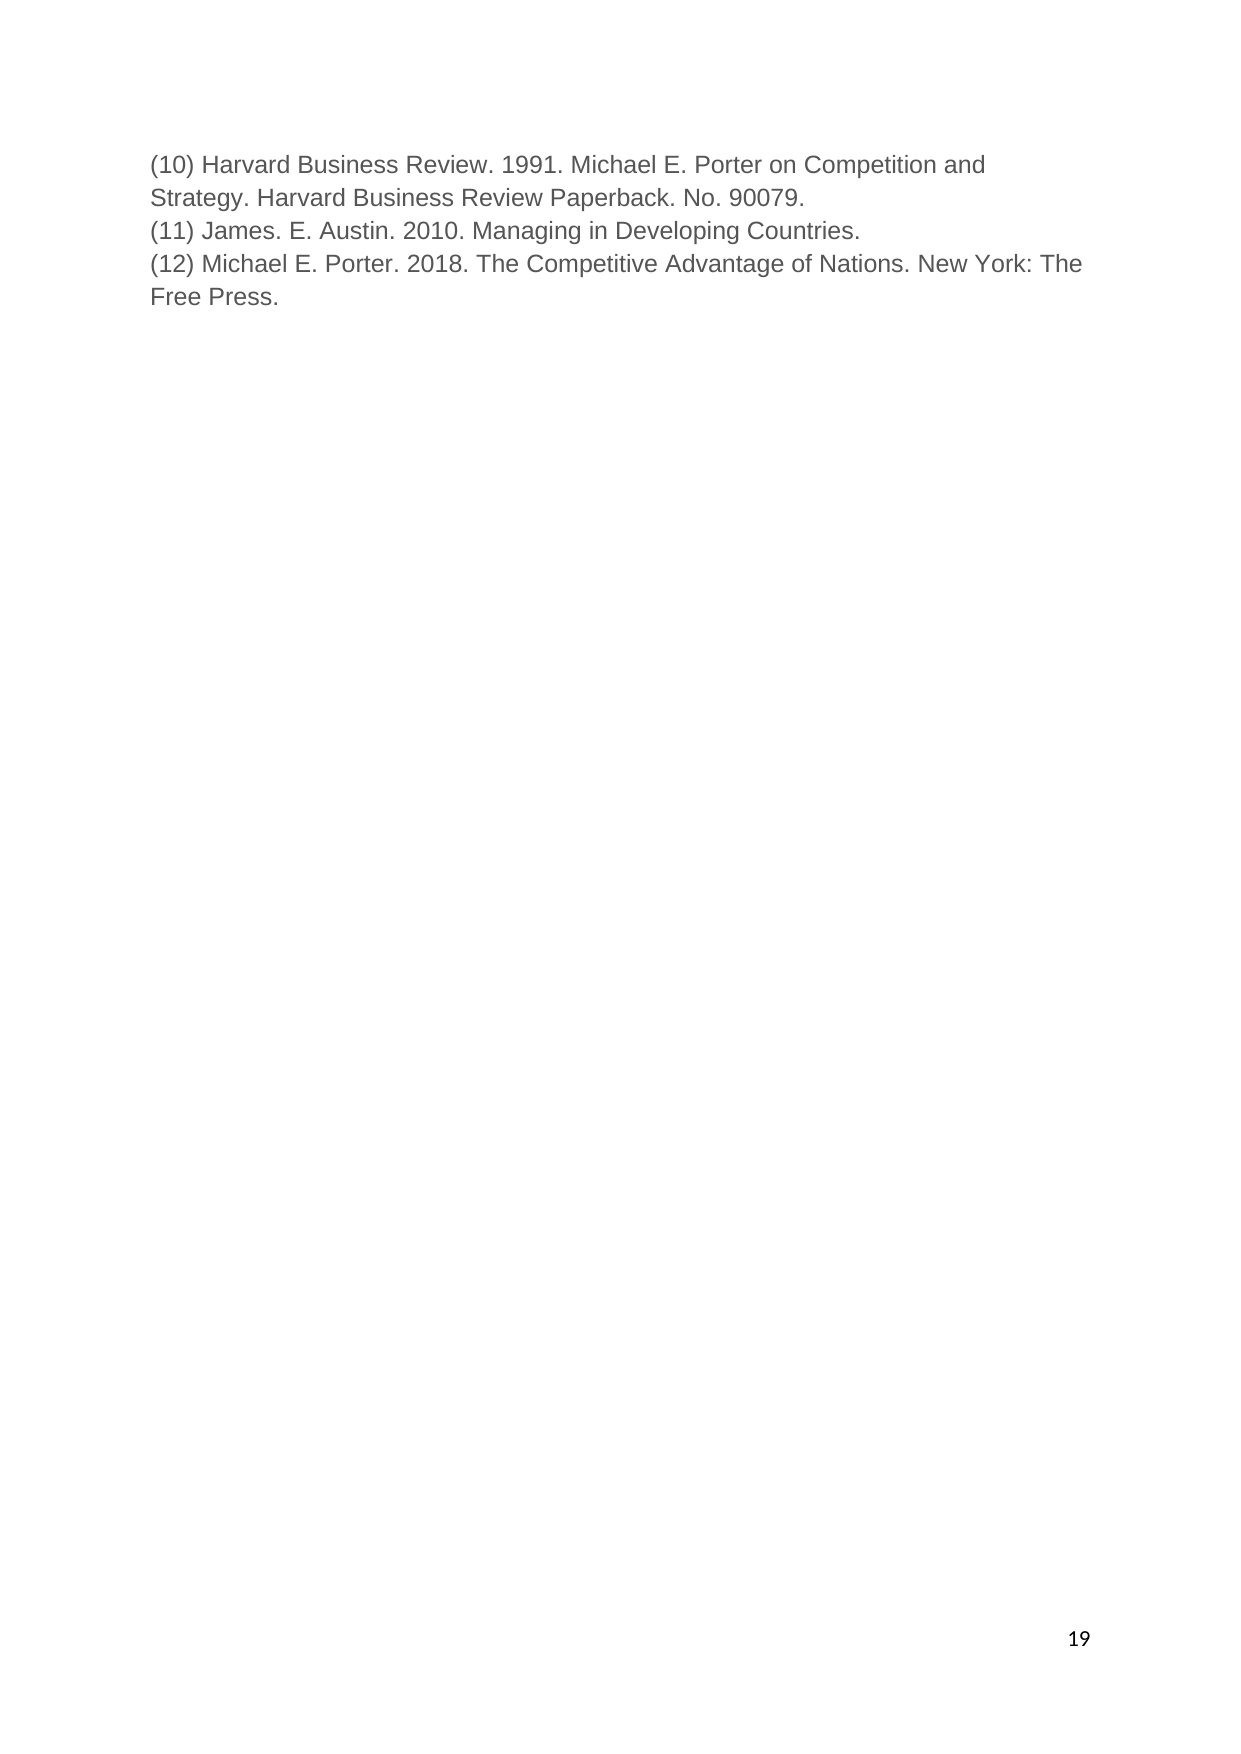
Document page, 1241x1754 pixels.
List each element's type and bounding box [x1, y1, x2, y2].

text [150, 150, 1090, 311]
